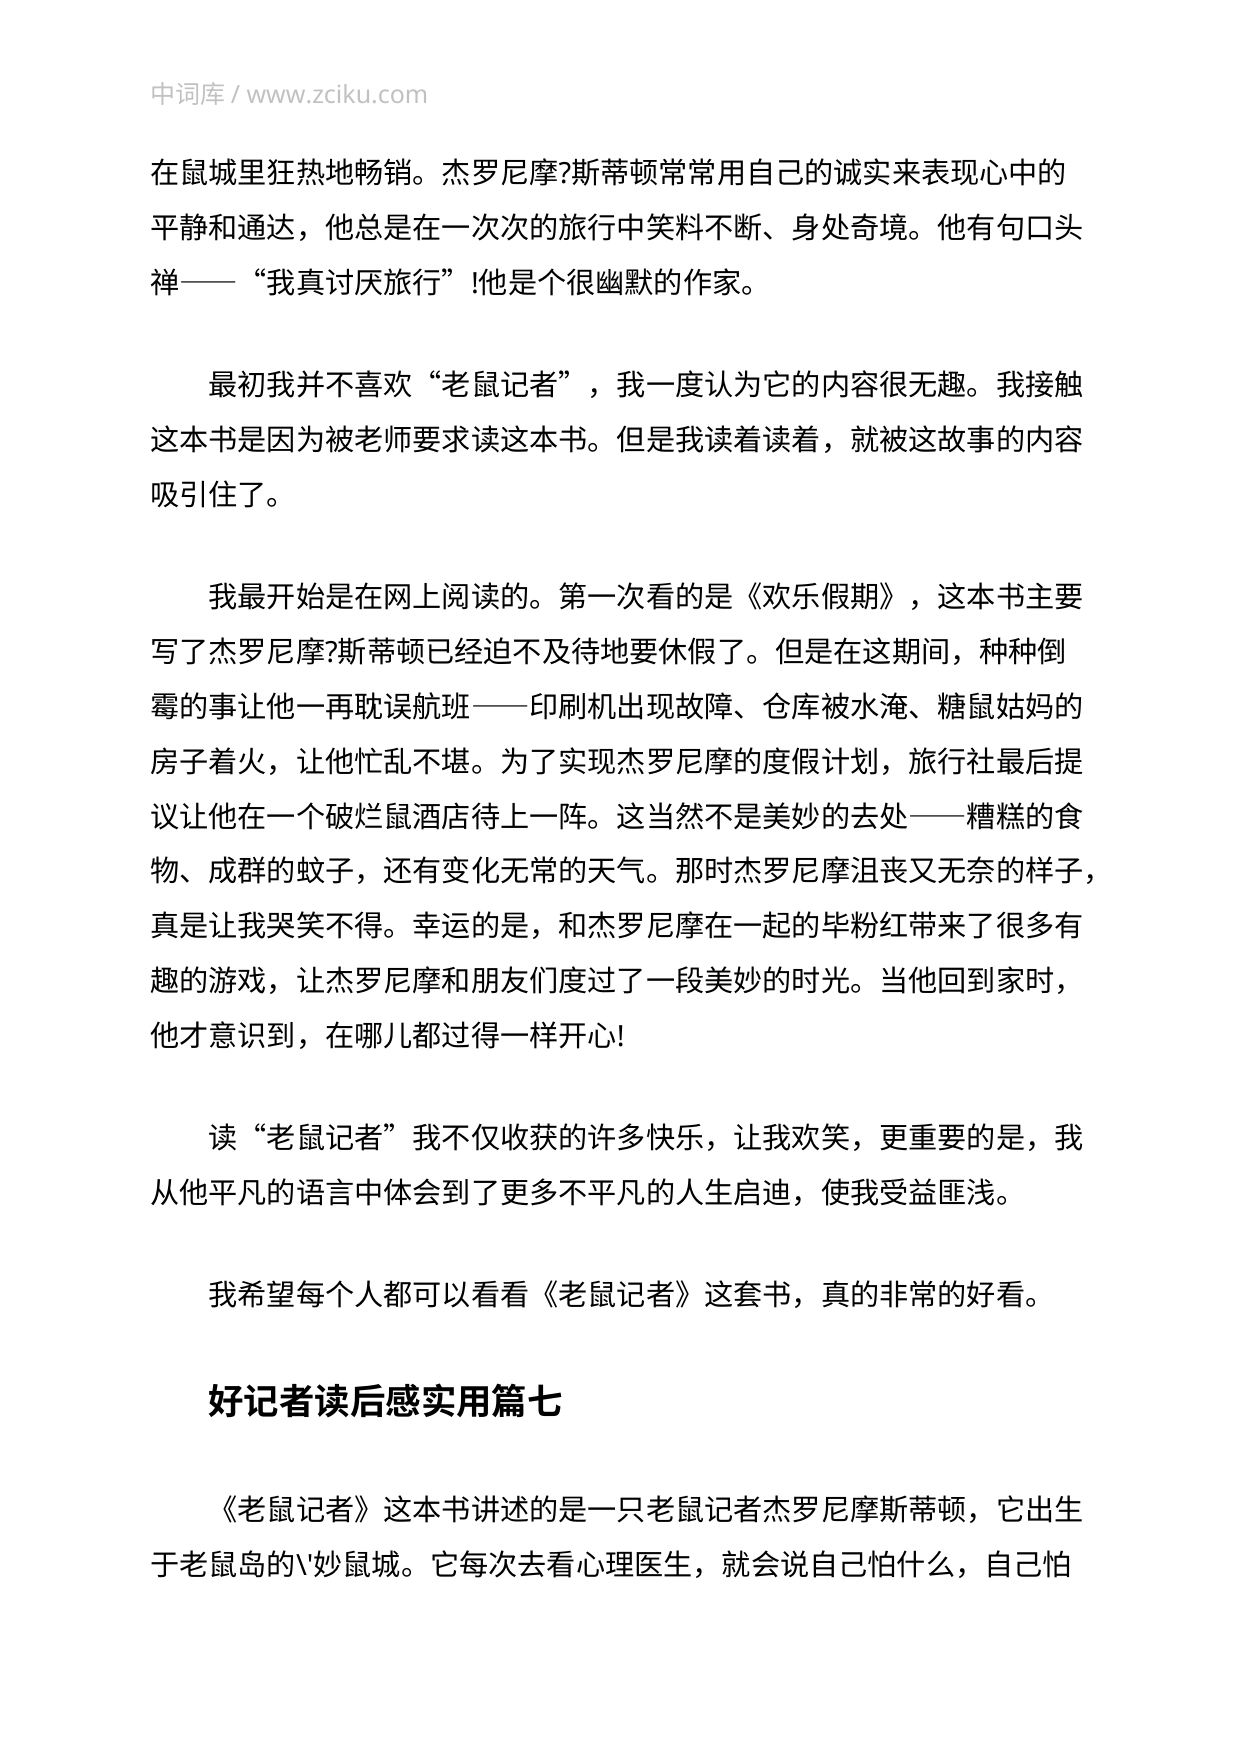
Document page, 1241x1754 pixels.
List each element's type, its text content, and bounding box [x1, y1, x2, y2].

text 最初我并不喜欢“老鼠记者”，我一度认为它的内容很无趣。我接触这本书是因为被老师要求读这本书。但是我读着读着，就被这故事的内容吸引住了。 [150, 362, 1090, 514]
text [150, 1487, 1090, 1584]
text 我最开始是在网上阅读的。第一次看的是《欢乐假期》，这本书主要写了杰罗尼摩?斯蒂顿已经迫不及待地要休假了。但是在这期间，种种倒霉的事让他一再耽误航班――印刷机出现故障、仓库被水淹、糖鼠姑妈的房子着火，让他忙乱不堪。为了实现杰罗尼摩的度假计划，旅行社最后提议让他在一个破烂鼠酒店待上一阵。这当然不是美妙的去处――糟糕的食物、成群的蚊子，还有变化无常的天气。那时杰罗尼摩沮丧又无奈的样子，真是让我哭笑不得。幸运的是，和杰罗尼摩在一起的毕粉红带来了很多有趣的游戏，让杰罗尼摩和朋友们度过了一段美妙的时光。当他回到家时，他才意识到，在哪儿都过得一样开心! [150, 573, 1090, 1055]
text 读“老鼠记者”我不仅收获的许多快乐，让我欢笑，更重要的是，我从他平凡的语言中体会到了更多不平凡的人生启迪，使我受益匪浅。 [150, 1115, 1090, 1212]
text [150, 150, 1090, 302]
text 我希望每个人都可以看看《老鼠记者》这套书，真的非常的好看。 [150, 1271, 1090, 1314]
text 好记者读后感实用篇七 [150, 1373, 1090, 1424]
